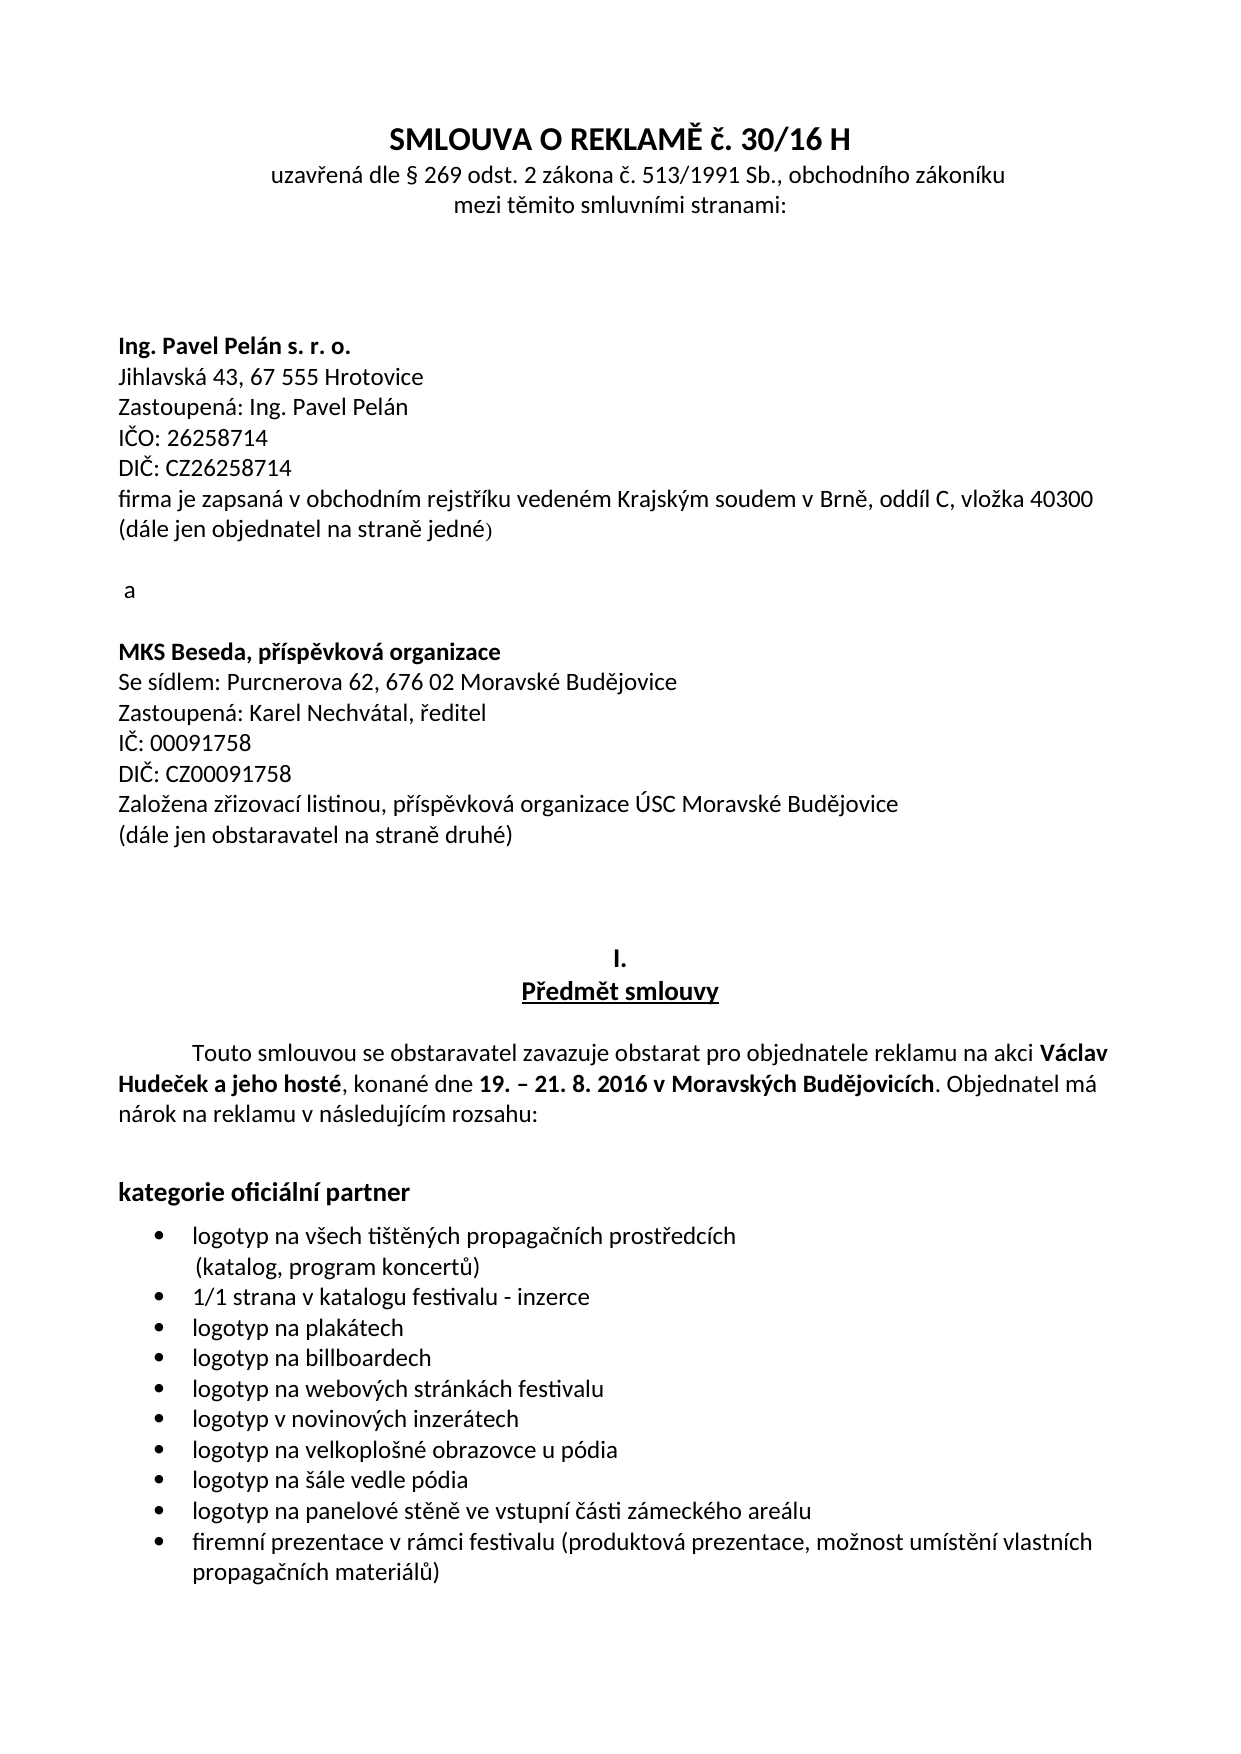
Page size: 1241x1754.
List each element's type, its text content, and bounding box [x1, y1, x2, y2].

list firemní prezentace v rámci festivalu (produktová prezentace, možnost umístění vlastních propagačních materiálů) [154, 1526, 1122, 1587]
text (dále jen objednatel na straně jedné) [118, 513, 1122, 544]
text IČO: 26258714 [118, 422, 1122, 452]
text Jihlavská 43, 67 555 Hrotovice [118, 361, 1122, 391]
text firma je zapsaná v obchodním rejstříku vedeném Krajským soudem v Brně, oddíl C, vložka 40300 [118, 483, 1122, 513]
text (dále jen obstaravatel na straně druhé) [118, 819, 1122, 849]
text (katalog, program koncertů) [195, 1251, 1122, 1282]
text Touto smlouvou se obstaravatel zavazuje obstarat pro objednatele reklamu na akci Václav Hudeček a jeho hosté, konané dne 19. – 21. 8. 2016 v Moravských Budějovicích. Objednatel má nárok na reklamu v následujícím rozsahu: [118, 1037, 1122, 1129]
text uzavřená dle § 269 odst. 2 zákona č. 513/1991 Sb., obchodního zákoníku [118, 159, 1122, 189]
list logotyp na plakátech [154, 1312, 1122, 1343]
list logotyp na billboardech [154, 1343, 1122, 1373]
text Zastoupená: Ing. Pavel Pelán [118, 391, 1122, 422]
list logotyp v novinových inzerátech [154, 1404, 1122, 1434]
subtitle mezi těmito smluvními stranami: [118, 189, 1122, 220]
subtitle Předmět smlouvy [118, 974, 1122, 1007]
text Založena zřizovací listinou, příspěvková organizace ÚSC Moravské Budějovice [118, 788, 1122, 819]
text Zastoupená: Karel Nechvátal, ředitel [118, 697, 1122, 727]
list logotyp na velkoplošné obrazovce u pódia [154, 1434, 1122, 1465]
text I. [118, 941, 1122, 974]
text kategorie oficiální partner [118, 1175, 1122, 1208]
text Ing. Pavel Pelán s. r. o. [118, 330, 1122, 361]
text MKS Beseda, příspěvková organizace [118, 636, 1122, 666]
text IČ: 00091758 [118, 727, 1122, 758]
list logotyp na webových stránkách festivalu [154, 1373, 1122, 1404]
list logotyp na všech tištěných propagačních prostředcích [154, 1221, 1122, 1251]
list logotyp na panelové stěně ve vstupní části zámeckého areálu [154, 1495, 1122, 1526]
text a [118, 574, 1122, 605]
list 1/1 strana v katalogu festivalu - inzerce [154, 1282, 1122, 1312]
subtitle Se sídlem: Purcnerova 62, 676 02 Moravské Budějovice [118, 666, 1122, 697]
list logotyp na šále vedle pódia [154, 1465, 1122, 1495]
subtitle SMLOUVA O REKLAMĚ č. 30/16 H [118, 118, 1122, 159]
text DIČ: CZ00091758 [118, 758, 1122, 788]
text DIČ: CZ26258714 [118, 452, 1122, 483]
